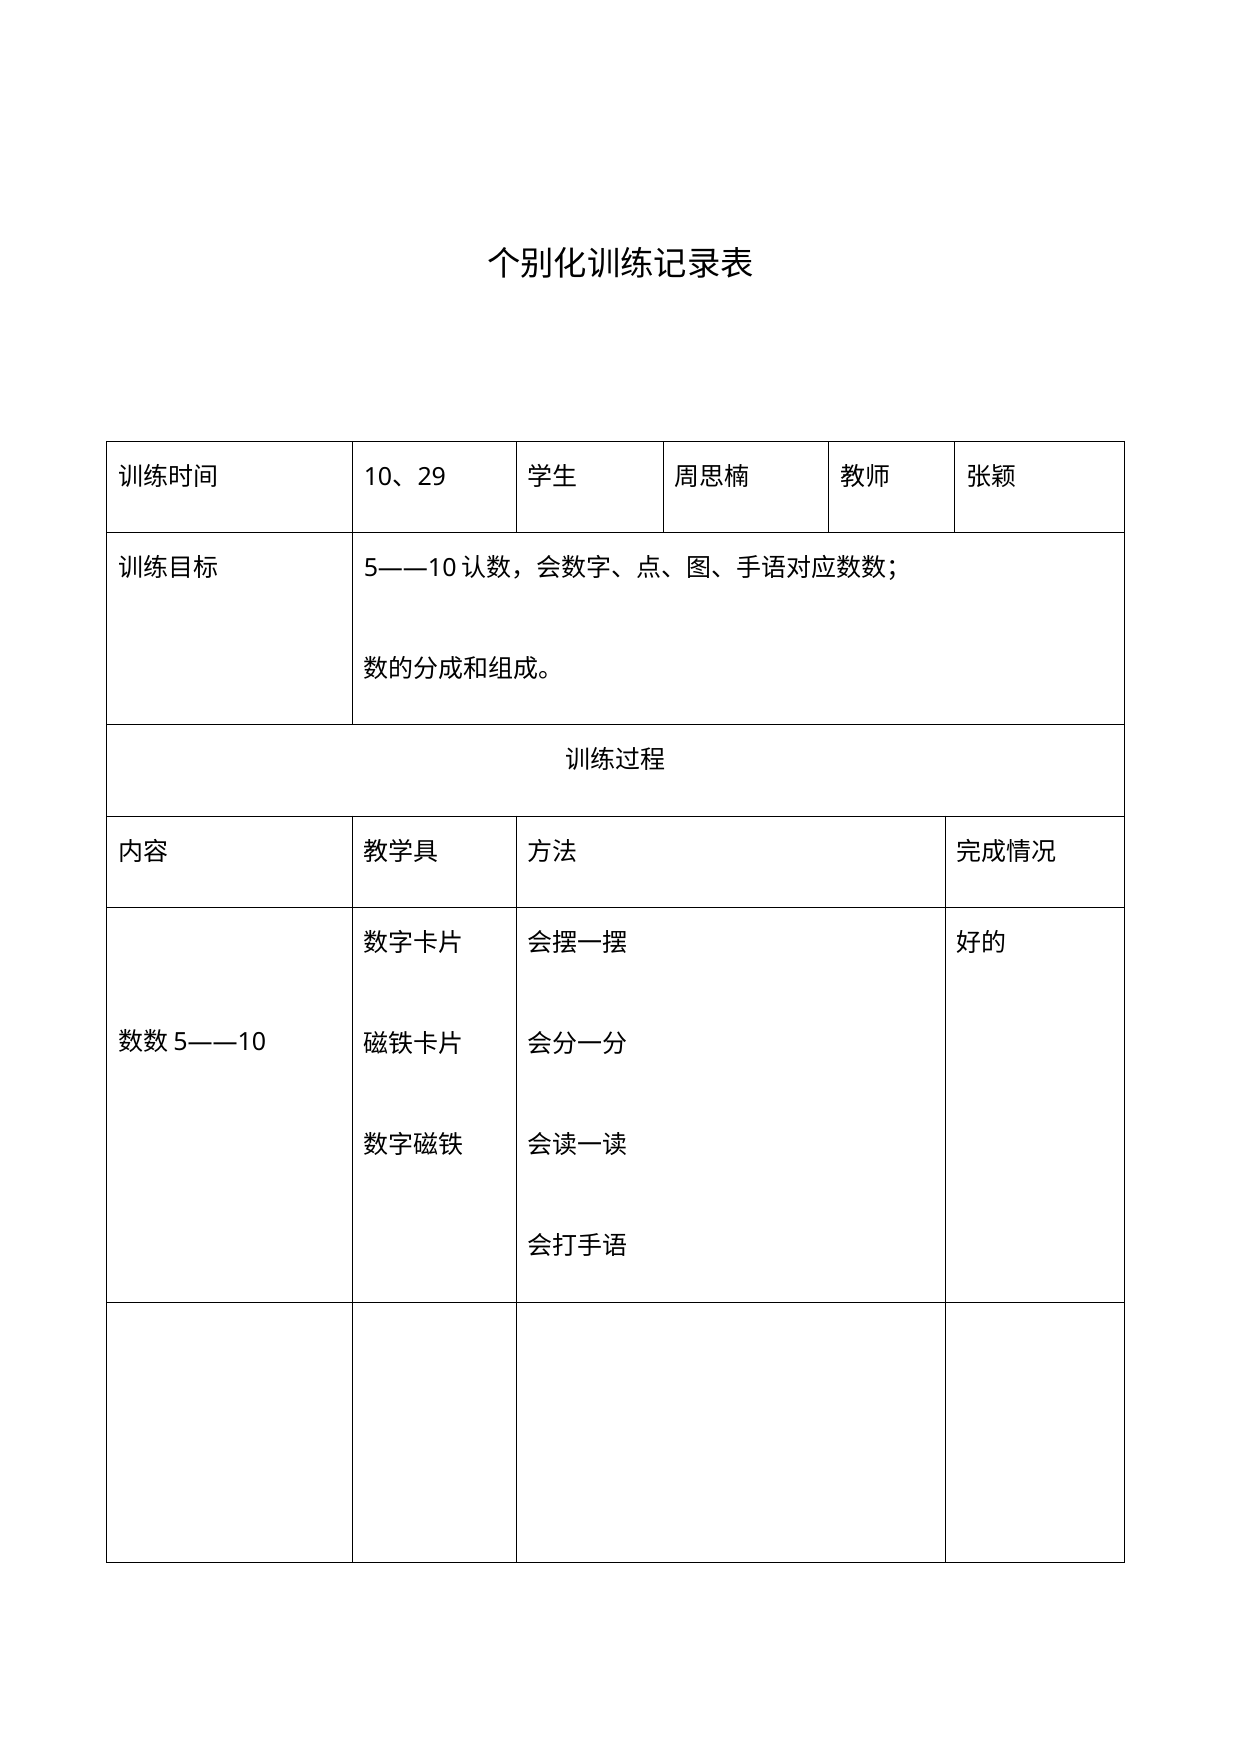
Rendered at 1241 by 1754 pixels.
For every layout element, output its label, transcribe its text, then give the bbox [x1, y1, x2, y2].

table_header 学生 [517, 442, 663, 532]
table_cell 内容 [107, 817, 352, 907]
table_header 教师 [829, 442, 954, 532]
table_header 张颖 [955, 442, 1124, 532]
table_header 训练时间 [107, 442, 352, 532]
table_cell [517, 1303, 945, 1562]
table_cell 方法 [517, 817, 945, 907]
table_cell 5——10认数，会数字、点、图、手语对应数数； 数的分成和组成。 [353, 533, 1124, 724]
table_cell [107, 1303, 352, 1562]
table_cell 训练目标 [107, 533, 352, 724]
table_header 10、29 [353, 442, 516, 532]
text 个别化训练记录表 [118, 228, 1122, 293]
table_cell 数字卡片 磁铁卡片 数字磁铁 [353, 908, 516, 1302]
table_cell 教学具 [353, 817, 516, 907]
table_header 周思楠 [664, 442, 828, 532]
table_cell 训练过程 [107, 725, 1124, 816]
table_cell [946, 1303, 1124, 1562]
table_cell 数数5——10 [107, 908, 352, 1302]
table_cell [353, 1303, 516, 1562]
table_cell 完成情况 [946, 817, 1124, 907]
table_cell 好的 [946, 908, 1124, 1302]
table_cell 会摆一摆 会分一分 会读一读 会打手语 [517, 908, 945, 1302]
